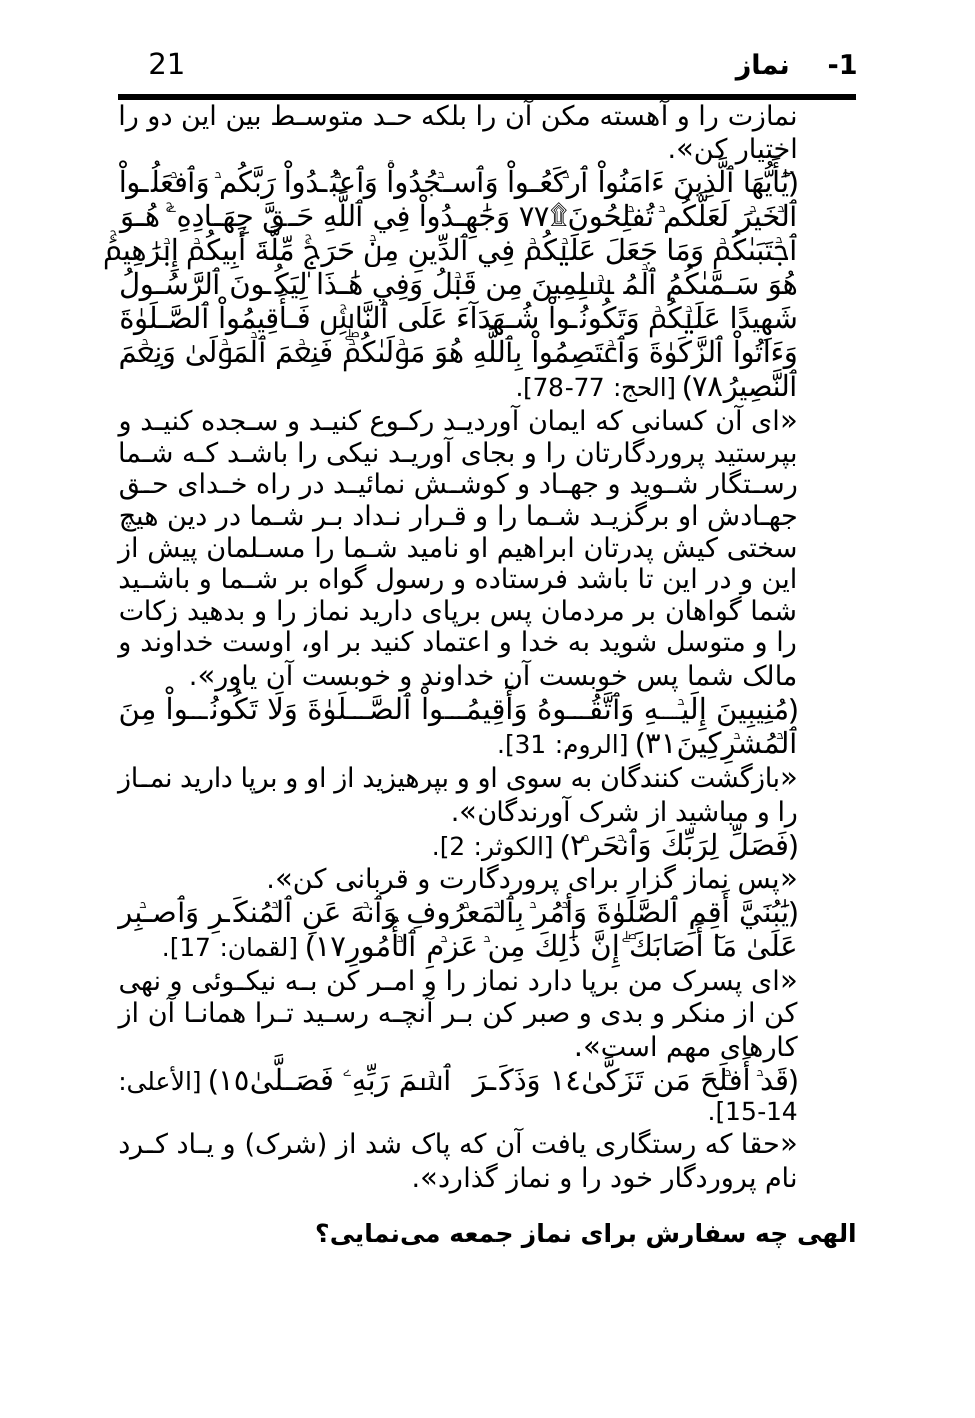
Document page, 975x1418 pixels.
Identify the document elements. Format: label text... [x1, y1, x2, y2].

text ﴿مُنِيبِينَ إِلَيۡهِ وَٱتَّقُوهُ وَأَقِيمُواْ ٱلصَّلَوٰةَ وَلَا تَكُونُواْ مِنَ ٱلۡمُشۡرِكِينَ٣١﴾ [الروم: 31]. [118, 692, 798, 760]
text «پس نماز گزار برای پروردگارت و قربانی کن». [118, 862, 798, 896]
text «بازگشت کنندگان به سوی او و بپرهیزید از او و برپا دارید نماز را و مباشید از شرک آورندگان». [118, 760, 798, 828]
text «ای آن کسانی که ایمان آوردید رکوع کنید و سجده کنید و بپرستید پروردگارتان را و بجای آورید نیکی را باشد که شما رستگار شوید و جهاد و کوشش نمائید در راه خدای حق جهادش او برگزید شما را و قرار نداد بر شما در دین هیچ سختی کیش پدرتان ابراهیم او نامید شما را مسلمان پیش از این و در این تا باشد فرستاده و رسول گواه بر شما و باشید شما گواهان بر مردمان پس برپای دارید نماز را و بدهید زکات را و متوسل شوید به خدا و اعتماد کنید بر او، اوست خداوند و مالک شما پس خوبست آن خداوند و خوبست آن یاور». [118, 403, 798, 692]
text ﴿يَٰبُنَيَّ أَقِمِ ٱلصَّلَوٰةَ وَأۡمُرۡ بِٱلۡمَعۡرُوفِ وَٱنۡهَ عَنِ ٱلۡمُنكَرِ وَٱصۡبِرۡ عَلَىٰ مَآ أَصَابَكَۖ إِنَّ ذَٰلِكَ مِنۡ عَزۡمِ ٱلۡأُمُورِ١٧﴾ [لقمان: 17]. [118, 896, 798, 964]
text «ای پسرک من برپا دارد نماز را و امر کن به نیکوئی و نهی کن از منکر و بدی و صبر کن بر آنچه رسید ترا همانا آن از کارهای مهم است». [118, 964, 798, 1063]
text «حقا که رستگاری یافت آن که پاک شد از (شرک) و یاد کرد نام پروردگار خود را و نماز گذارد». [118, 1126, 798, 1194]
text ﴿فَصَلِّ لِرَبِّكَ وَٱنۡحَرۡ٢﴾ [الكوثر: 2]. [118, 828, 798, 862]
text ﴿يَٰٓأَيُّهَا ٱلَّذِينَ ءَامَنُواْ ٱرۡكَعُواْ وَٱسۡجُدُواْۤ وَٱعۡبُدُواْ رَبَّكُمۡ وَٱفۡعَلُواْ ٱلۡخَيۡرَ لَعَلَّكُمۡ تُفۡلِحُونَ۩٧٧ وَجَٰهِدُواْ فِي ٱللَّهِ حَقَّ جِهَادِهِۦۚ هُوَ ٱجۡتَبَىٰكُمۡ وَمَا جَعَلَ عَلَيۡكُمۡ فِي ٱلدِّينِ مِنۡ حَرَجٖۚ مِّلَّةَ أَبِيكُمۡ إِبۡرَٰهِيمَۚ هُوَ سَمَّىٰكُمُ ٱلۡمُسۡلِمِينَ مِن قَبۡلُ وَفِي هَٰذَا لِيَكُونَ ٱلرَّسُولُ شَهِيدًا عَلَيۡكُمۡ وَتَكُونُواْ شُهَدَآءَ عَلَى ٱلنَّاسِۚ فَأَقِيمُواْ ٱلصَّلَوٰةَ وَءَاتُواْ ٱلزَّكَوٰةَ وَٱعۡتَصِمُواْ بِٱللَّهِ هُوَ مَوۡلَىٰكُمۡۖ فَنِعۡمَ ٱلۡمَوۡلَىٰ وَنِعۡمَ ٱلنَّصِيرُ٧٨﴾ [الحج: 77-78]. [118, 166, 798, 403]
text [118, 100, 798, 166]
text ﴿قَدۡ أَفۡلَحَ مَن تَزَكَّىٰ١٤ وَذَكَرَ ٱسۡمَ رَبِّهِۦ فَصَلَّىٰ١٥﴾ [الأعلى: 14-15]. [118, 1063, 798, 1126]
text الهی چه سفارش برای نماز جمعه می‌نمایی؟ [118, 1219, 857, 1248]
